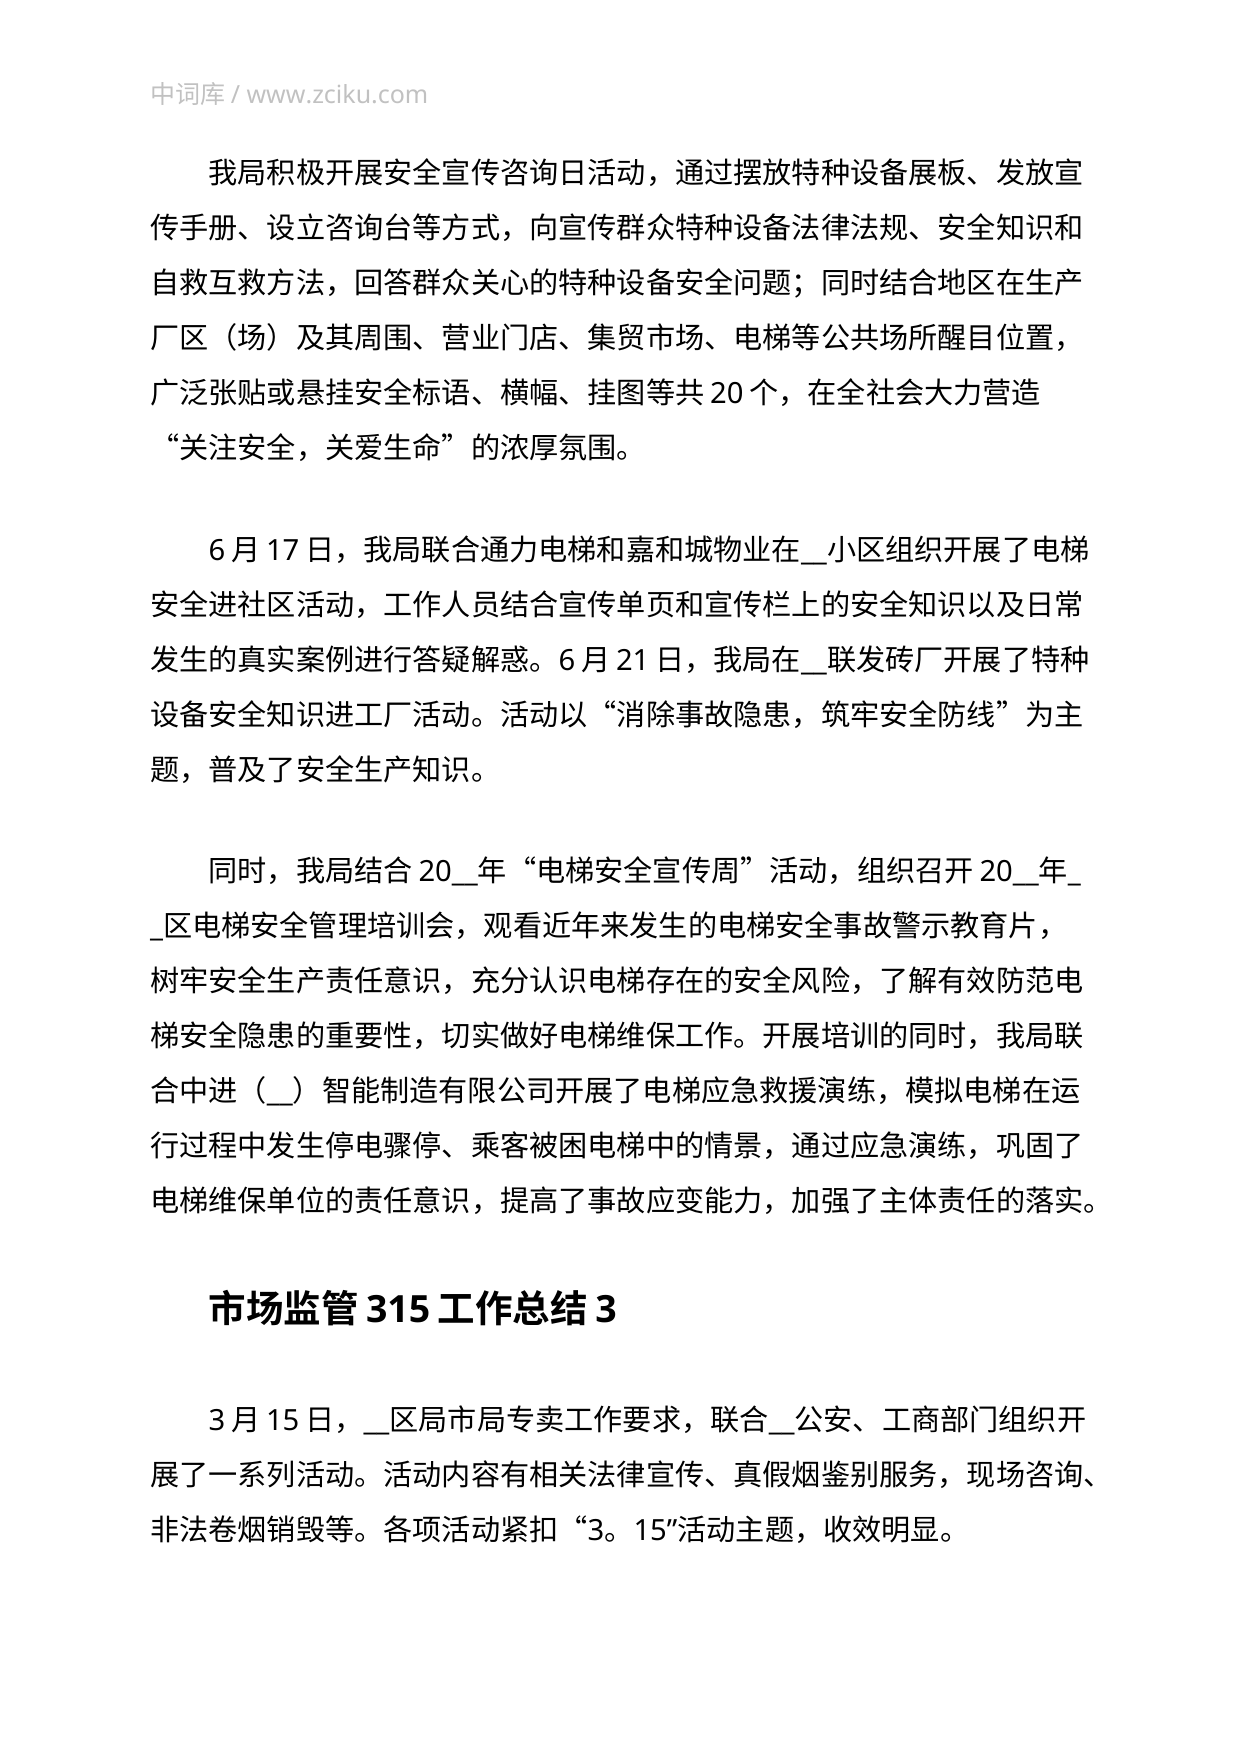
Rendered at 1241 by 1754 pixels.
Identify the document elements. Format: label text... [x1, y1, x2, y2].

text 我局积极开展安全宣传咨询日活动，通过摆放特种设备展板、发放宣传手册、设立咨询台等方式，向宣传群众特种设备法律法规、安全知识和自救互救方法，回答群众关心的特种设备安全问题；同时结合地区在生产厂区（场）及其周围、营业门店、集贸市场、电梯等公共场所醒目位置，广泛张贴或悬挂安全标语、横幅、挂图等共20个，在全社会大力营造“关注安全，关爱生命”的浓厚氛围。 [150, 150, 1090, 467]
text 同时，我局结合20__年“电梯安全宣传周”活动，组织召开20__年__区电梯安全管理培训会，观看近年来发生的电梯安全事故警示教育片，树牢安全生产责任意识，充分认识电梯存在的安全风险，了解有效防范电梯安全隐患的重要性，切实做好电梯维保工作。开展培训的同时，我局联合中进（__）智能制造有限公司开展了电梯应急救援演练，模拟电梯在运行过程中发生停电骤停、乘客被困电梯中的情景，通过应急演练，巩固了电梯维保单位的责任意识，提高了事故应变能力，加强了主体责任的落实。 [150, 848, 1090, 1220]
text 市场监管315工作总结3 [150, 1279, 1090, 1334]
text 6月17日，我局联合通力电梯和嘉和城物业在__小区组织开展了电梯安全进社区活动，工作人员结合宣传单页和宣传栏上的安全知识以及日常发生的真实案例进行答疑解惑。6月21日，我局在__联发砖厂开展了特种设备安全知识进工厂活动。活动以“消除事故隐患，筑牢安全防线”为主题，普及了安全生产知识。 [150, 526, 1090, 788]
text 3月15日，__区局市局专卖工作要求，联合__公安、工商部门组织开展了一系列活动。活动内容有相关法律宣传、真假烟鉴别服务，现场咨询、非法卷烟销毁等。各项活动紧扣“3。15”活动主题，收效明显。 [150, 1397, 1090, 1549]
